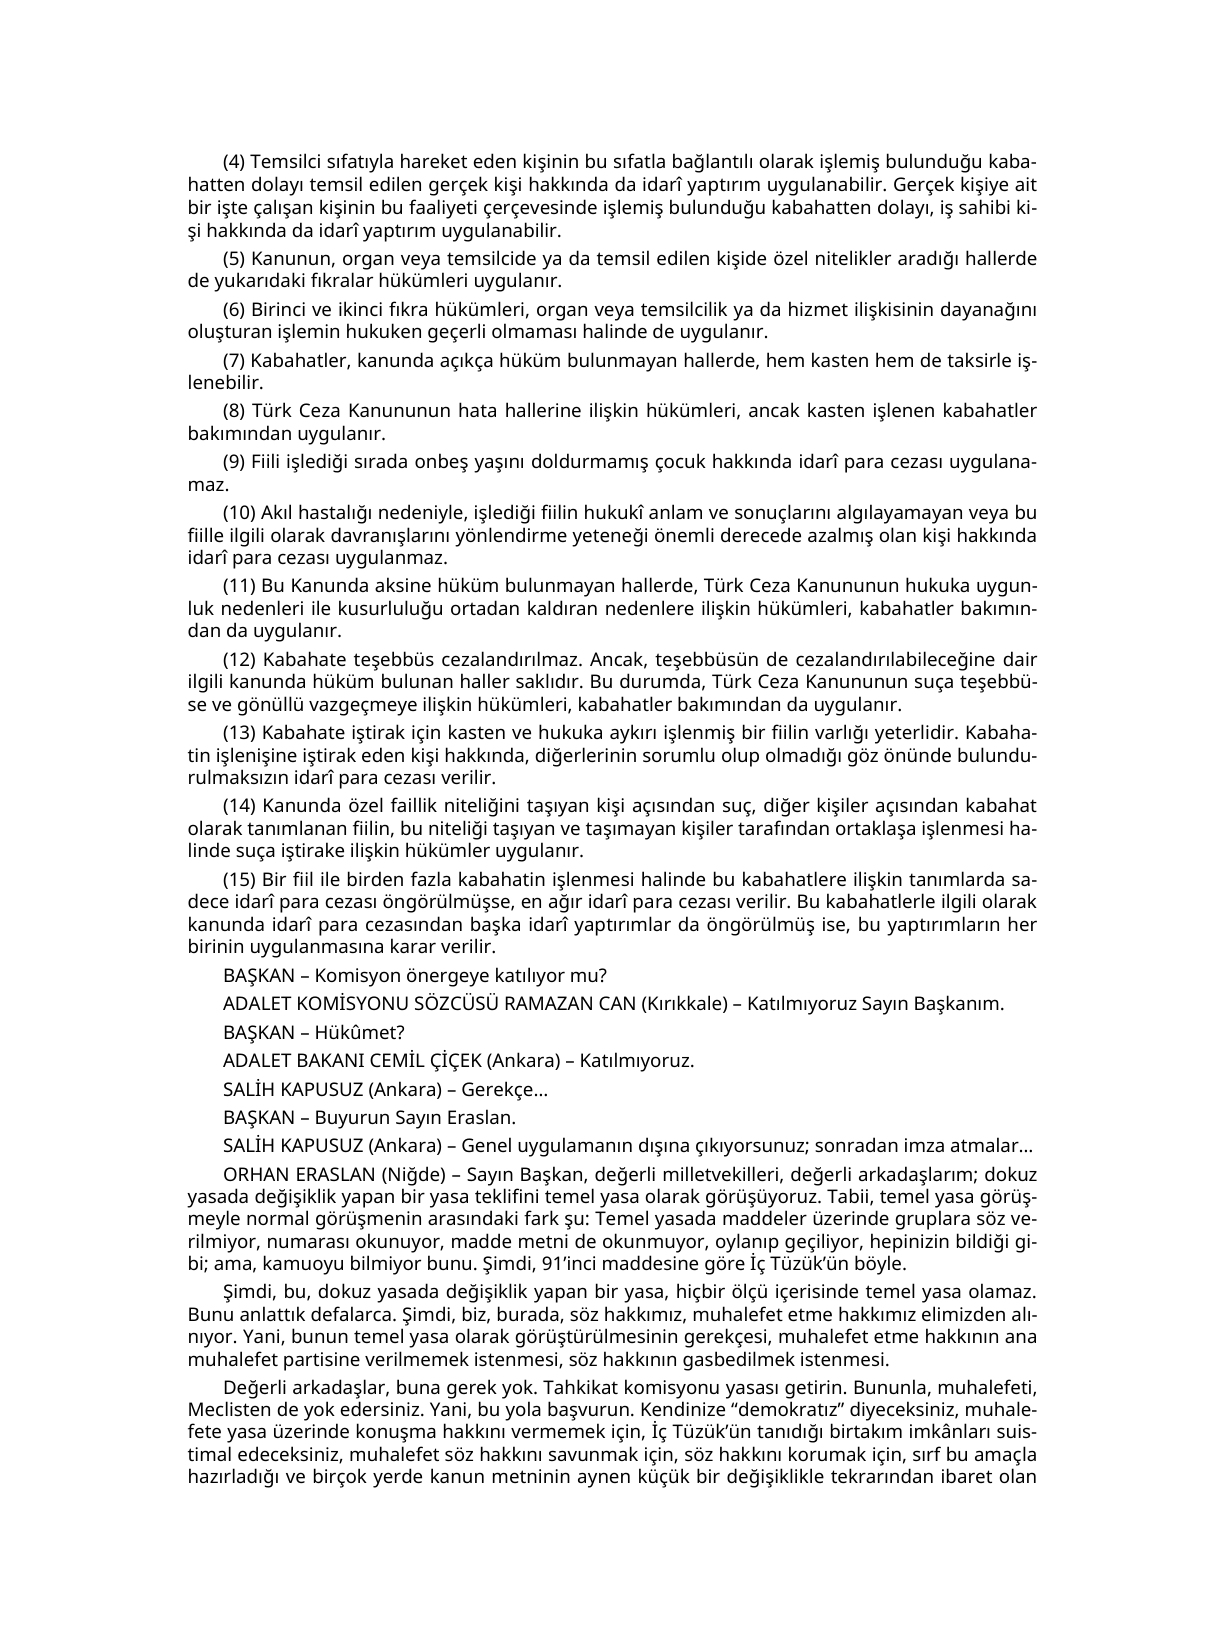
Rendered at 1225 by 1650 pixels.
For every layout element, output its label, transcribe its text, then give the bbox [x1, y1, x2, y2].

text BAŞKAN – Komisyon önergeye katılıyor mu? [187, 964, 1037, 987]
text (5) Kanunun, organ veya temsilcide ya da temsil edilen kişide özel nitelikler aradığı hallerde de yukarıdaki fıkralar hükümleri uygulanır. [187, 247, 1037, 292]
text (4) Temsilci sıfatıyla hareket kişinin bu sıfatla bağlantılı olarak işlemiş bulunduğu kabahatten dolayı temsil edilen gerçek kişi hakkında da idarî yaptırım uygulanabilir. Gerçek kişiye ait bir işte çalışan kişinin bu faaliyeti çerçevesinde işlemiş bulunduğu kabahatten dolayı, iş sahibi kişi hakkında da idarî yaptırım uygulanabilir. [187, 150, 1037, 242]
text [187, 1376, 1037, 1488]
text (9) Fiili işlediği sırada onbeş yaşını doldurmamış çocuk hakkında idarî para cezası uygulanamaz. [187, 451, 1037, 496]
text BAŞKAN – Hükûmet? [187, 1021, 1037, 1044]
text SALİH KAPUSUZ () – Gerekçe… [187, 1078, 1037, 1101]
text (8) Türk Ceza Kanununun hata hallerine ilişkin hükümleri, ancak kasten işlenen kabahatler bakımından uygulanır. [187, 400, 1037, 445]
text (10) Akıl hastalığı nedeniyle, işlediği fiilin hukukî anlam ve sonuçlarını algılayamayan veya bu fiille ilgili olarak davranışlarını yönlendirme yeteneği önemli derecede azalmış olan kişi hakkında idarî para cezası uygulanmaz. [187, 502, 1037, 569]
text BAŞKAN – Buyurun Sayın Eraslan. [187, 1107, 1037, 1129]
text ADALET BAKANI CEMİL ÇİÇEK () – Katılmıyoruz. [187, 1049, 1037, 1072]
text (6) Birinci ve ikinci fıkra hükümleri, organ veya temsilcilik ya da hizmet ilişkisinin dayanağını oluşturan işlemin hukuken geçerli olmaması halinde de uygulanır. [187, 298, 1037, 343]
text (7) Kabahatler, kanunda açıkça hüküm bulunmayan hallerde, hem kasten hem de taksirle işlenebilir. [187, 349, 1037, 394]
text (13) Kabahate iştirak için kasten ve hukuka aykırı işlenmiş bir fiilin varlığı yeterlidir. Kabahatin işlenişine iştirak kişi hakkında, diğerlerinin sorumlu olup olmadığı göz önünde bulundurulmaksızın idarî para cezası verilir. [187, 722, 1037, 789]
text SALİH KAPUSUZ () – Genel uygulamanın dışına çıkıyorsunuz; sonradan imza atmalar… [187, 1135, 1037, 1157]
text Şimdi, bu, dokuz yasada değişiklik yapan bir yasa, hiçbir ölçü içerisinde temel yasa olamaz. Bunu anlattık defalarca. Şimdi, biz, burada, söz hakkımız, muhalefet etme hakkımız elimizden alınıyor. Yani, bunun temel yasa olarak görüştürülmesinin gerekçesi, muhalefet etme hakkının ana muhalefet partisine verilmemek istenmesi, söz hakkının gasbedilmek istenmesi. [187, 1281, 1037, 1370]
text (11) Bu Kanunda aksine hüküm bulunmayan hallerde, Türk Ceza Kanununun hukuka uygunluk nedenleri ile kusurluluğu ortadan kaldıran nedenlere ilişkin hükümleri, kabahatler bakımından da uygulanır. [187, 575, 1037, 642]
text (15) Bir fiil ile birden fazla kabahatin işlenmesi halinde bu kabahatlere ilişkin tanımlarda sadece idarî para cezası öngörülmüşse, en ağır idarî para cezası verilir. Bu kabahatlerle ilgili olarak kanunda idarî para cezasından başka idarî yaptırımlar da öngörülmüş ise, bu yaptırımların her birinin uygulanmasına karar verilir. [187, 868, 1037, 958]
text (12) Kabahate teşebbüs cezalandırılmaz. Ancak, teşebbüsün de cezalandırılabileceğine dair ilgili kanunda hüküm bulunan haller saklıdır. Bu durumda, Türk Ceza Kanununun suça teşebbüse ve gönüllü vazgeçmeye ilişkin hükümleri, kabahatler bakımından da uygulanır. [187, 648, 1037, 716]
text ADALET KOMİSYONU SÖZCÜSÜ RAMAZAN CAN (Kırıkkale) – Katılmıyoruz Sayın Başkanım. [187, 992, 1037, 1015]
text ORHAN ERASLAN (Niğde) – Sayın Başkan, değerli milletvekilleri, değerli arkadaşlarım; dokuz yasada değişiklik yapan bir yasa teklifini temel yasa olarak görüşüyoruz. Tabii, temel yasa görüşmeyle normal görüşmenin arasındaki fark şu: Temel yasada maddeler üzerinde gruplara söz verilmiyor, numarası okunuyor, madde metni de okunmuyor, oylanıp geçiliyor, hepinizin bildiği gibi; ama, kamuoyu bilmiyor bunu. Şimdi, 91’inci maddesine göre İç Tüzük’ün böyle. [187, 1163, 1037, 1275]
text (14) Kanunda özel faillik niteliğini taşıyan kişi açısından suç, diğer kişiler açısından kabahat olarak tanımlanan fiilin, bu niteliği taşıyan ve taşımayan kişiler tarafından ortaklaşa işlenmesi halinde suça iştirake ilişkin hükümler uygulanır. [187, 795, 1037, 862]
